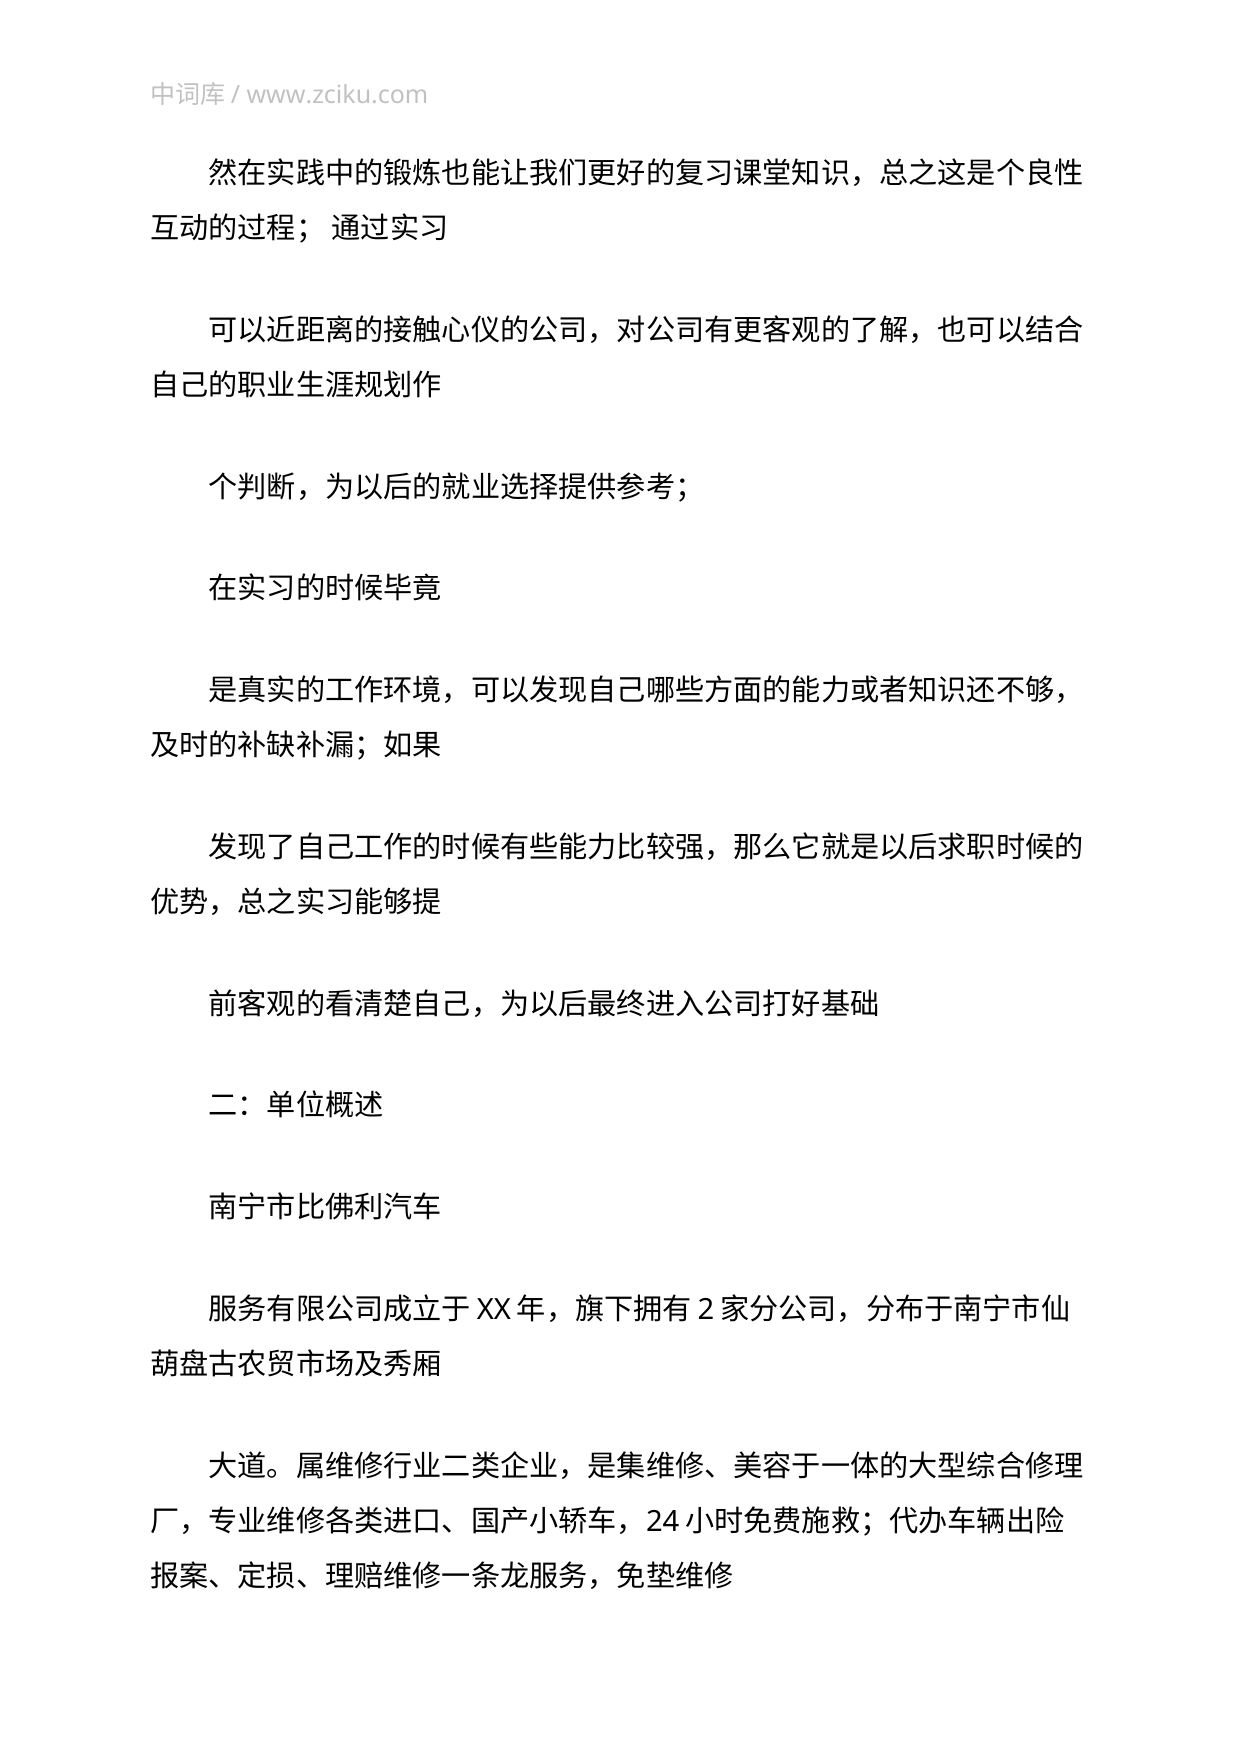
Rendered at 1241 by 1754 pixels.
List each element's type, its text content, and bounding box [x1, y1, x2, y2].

text 南宁市比佛利汽车 [150, 1184, 1090, 1226]
text 在实习的时候毕竟 [150, 565, 1090, 607]
text 服务有限公司成立于XX年，旗下拥有2家分公司，分布于南宁市仙葫盘古农贸市场及秀厢 [150, 1286, 1090, 1383]
text 然在实践中的锻炼也能让我们更好的复习课堂知识，总之这是个良性互动的过程； 通过实习 [150, 150, 1090, 247]
text 前客观的看清楚自己，为以后最终进入公司打好基础 [150, 980, 1090, 1022]
text 大道。属维修行业二类企业，是集维修、美容于一体的大型综合修理厂，专业维修各类进口、国产小轿车，24小时免费施救；代办车辆出险报案、定损、理赔维修一条龙服务，免垫维修 [150, 1442, 1090, 1594]
text 是真实的工作环境，可以发现自己哪些方面的能力或者知识还不够，及时的补缺补漏；如果 [150, 667, 1090, 764]
text 个判断，为以后的就业选择提供参考； [150, 463, 1090, 506]
text 二：单位概述 [150, 1082, 1090, 1124]
text 发现了自己工作的时候有些能力比较强，那么它就是以后求职时候的优势，总之实习能够提 [150, 823, 1090, 921]
text 可以近距离的接触心仪的公司，对公司有更客观的了解，也可以结合自己的职业生涯规划作 [150, 307, 1090, 404]
